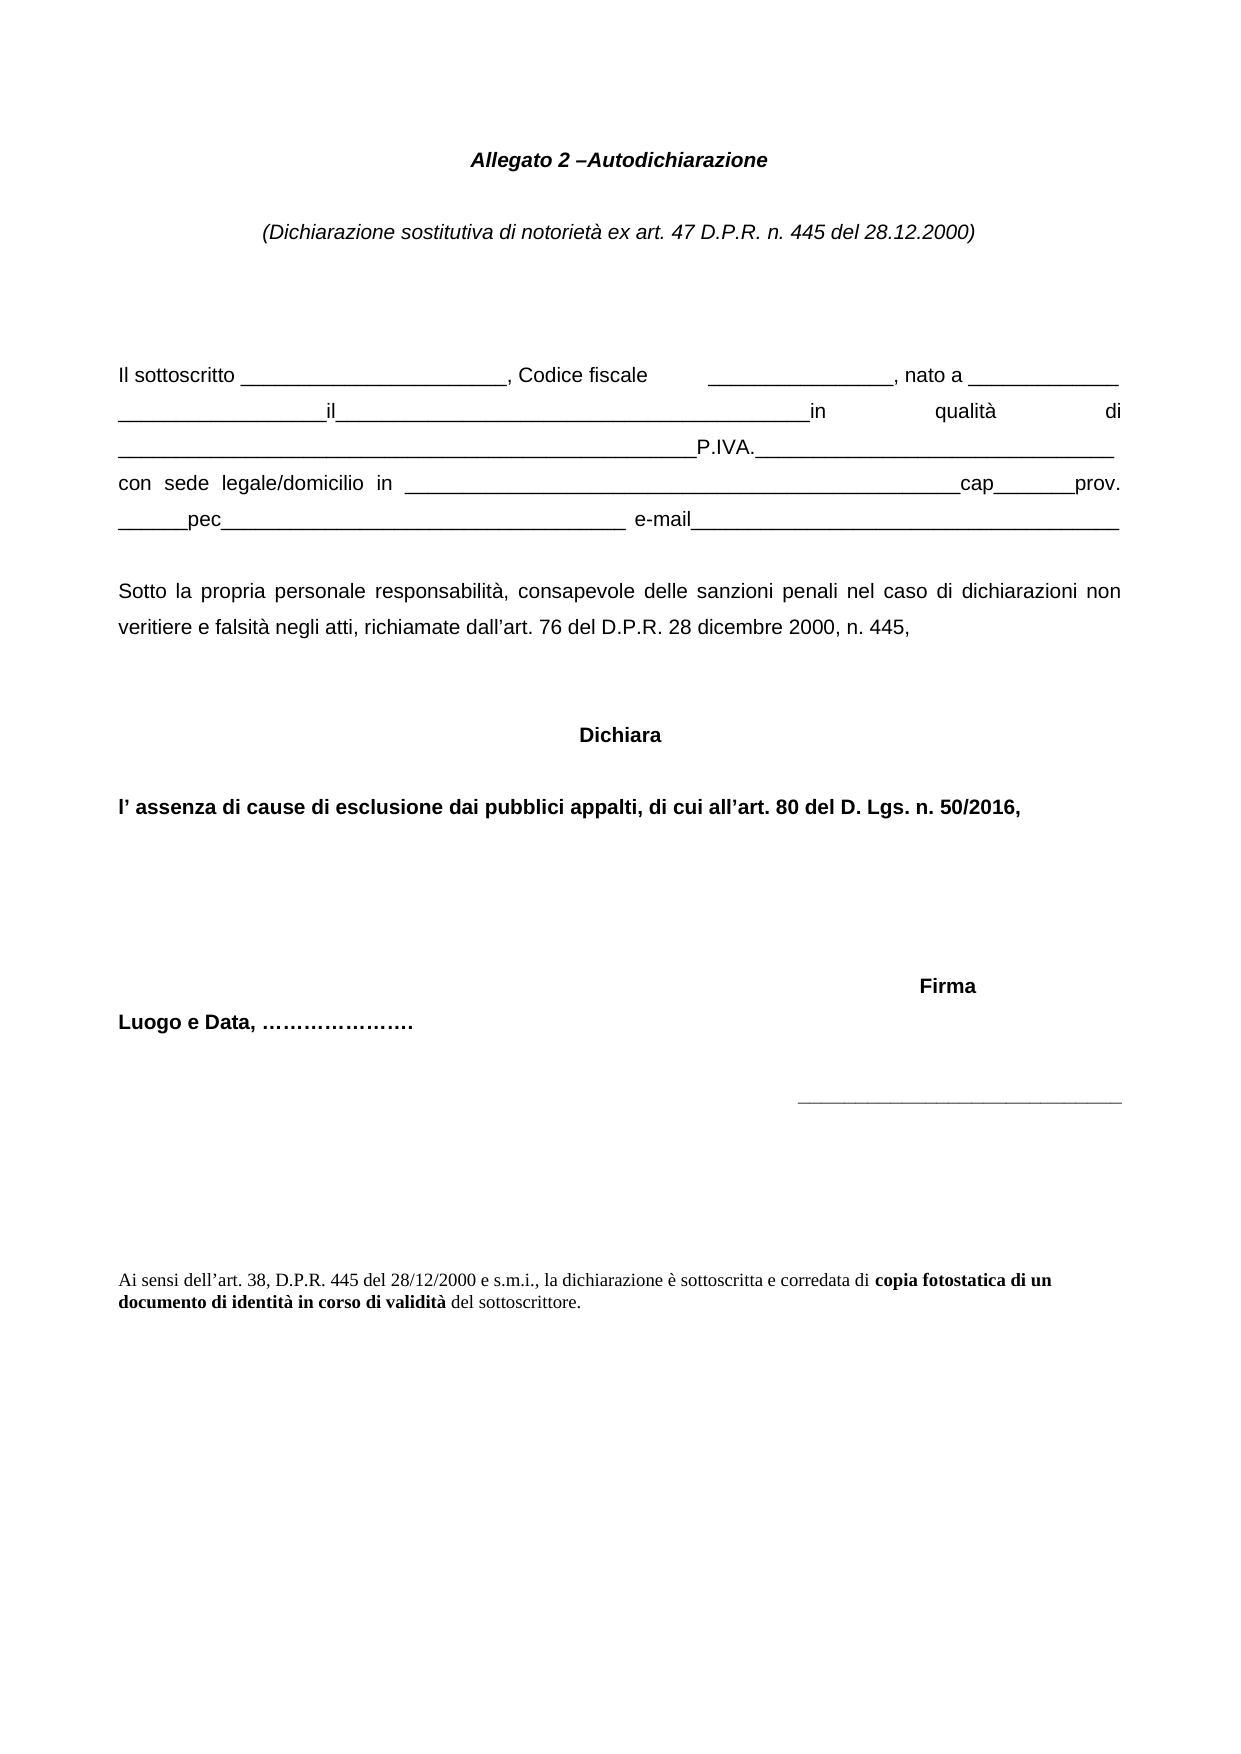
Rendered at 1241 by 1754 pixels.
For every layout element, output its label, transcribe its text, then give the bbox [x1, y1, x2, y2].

text Firma [118, 974, 1122, 998]
text (Dichiarazione sostitutiva di notorietà ex art. 47 D.P.R. n. 445 del 28.12.2000) [118, 219, 1122, 243]
text l’ assenza di cause di esclusione dai pubblici appalti, di cui all’art. 80 del D. Lgs. n. 50/2016, [118, 794, 1122, 818]
text ____________________________ [118, 1082, 1122, 1106]
text Sotto la propria personale responsabilità, consapevole delle sanzioni penali nel caso di dichiarazioni non veritiere e falsità negli atti, richiamate dall’art. 76 del D.P.R. 28 dicembre 2000, n. 445, [118, 579, 1122, 639]
text Ai sensi dell’art. 38, D.P.R. 445 del 28/12/2000 e s.m.i., la dichiarazione è sottoscritta e corredata di copia fotostatica di un documento di identità in corso di validità del sottoscrittore. [118, 1269, 1122, 1312]
text Dichiara [118, 723, 1122, 747]
text Il sottoscritto _______________________, Codice fiscale ________________, nato a _____________ [118, 363, 1122, 387]
text Allegato 2 –Autodichiarazione [118, 148, 1122, 172]
text __________________il_________________________________________in qualità di __________________________________________________P.IVA._______________________________ con sede legale/domicilio in ________________________________________________cap_______prov. ______pec___________________________________ e-mail_____________________________________ [118, 399, 1122, 531]
text Luogo e Data, …………………. [118, 1010, 1122, 1034]
